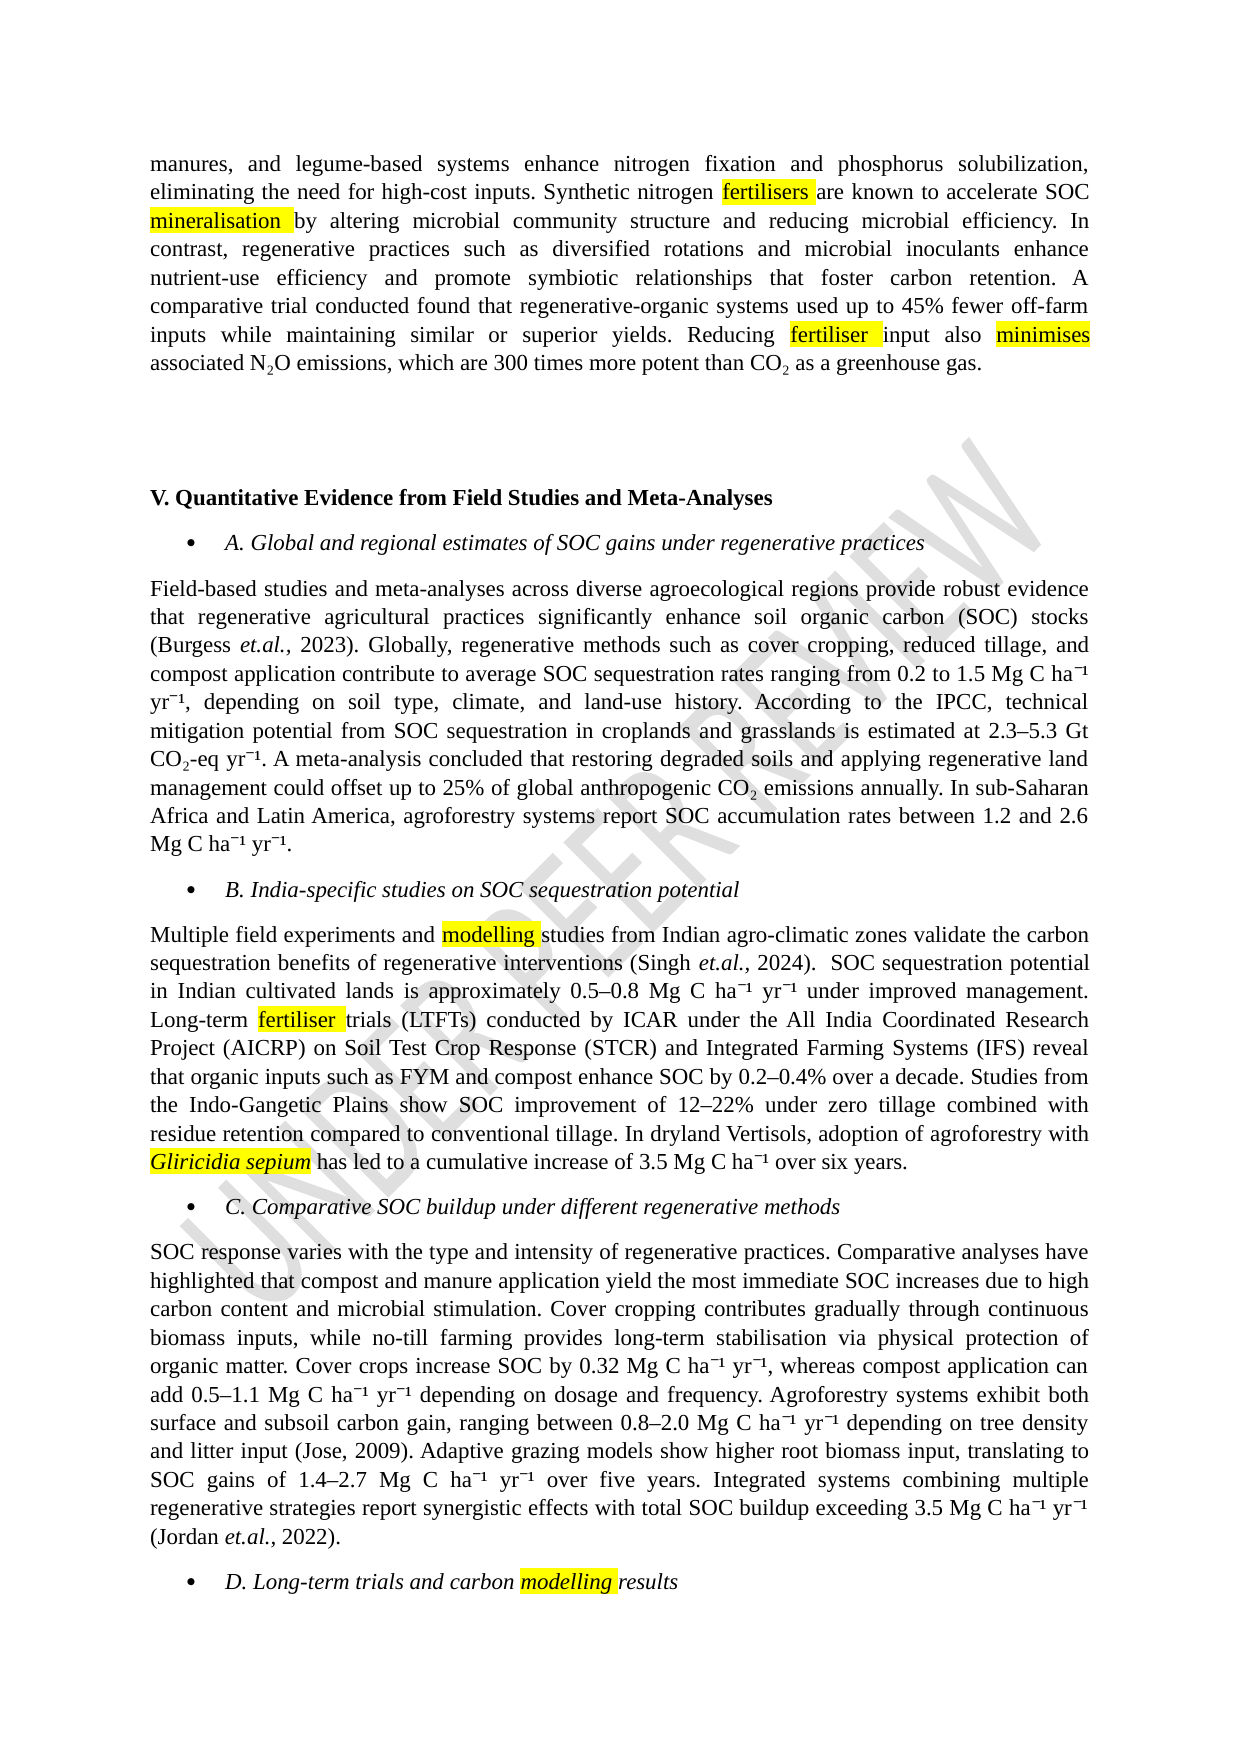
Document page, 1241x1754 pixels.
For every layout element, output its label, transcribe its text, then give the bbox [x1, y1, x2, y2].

list C. Comparative SOC buildup under different regenerative methods [187, 1193, 1090, 1220]
list D. Long-term trials and carbon modelling results [618, 1568, 1090, 1594]
text Multiple field experiments and modelling studies from Indian agro-climatic zones validate the carbon sequestration benefits of regenerative interventions (Singh et.al., 2024). SOC sequestration potential in Indian cultivated lands is approximately 0.5–0.8 Mg C ha⁻¹ yr⁻¹ under improved management. Long-term fertiliser trials (LTFTs) conducted by ICAR under the All India Coordinated Research Project (AICRP) on Soil Test Crop Response (STCR) and Integrated Farming Systems (IFS) reveal that organic inputs such as FYM and compost enhance SOC by 0.2–0.4% over a decade. Studies from the Indo-Gangetic Plains show SOC improvement of 12–22% under zero tillage combined with residue retention compared to conventional tillage. In dryland Vertisols, adoption of agroforestry with Gliricidia sepium has led to a cumulative increase of 3.5 Mg C ha⁻¹ over six years. [150, 921, 1090, 1174]
text V. Quantitative Evidence from Field Studies and Meta-Analyses [150, 484, 1090, 511]
text Field-based studies and meta-analyses across diverse agroecological regions provide robust evidence that regenerative agricultural practices significantly enhance soil organic carbon (SOC) stocks (Burgess et.al., 2023). Globally, regenerative methods such as cover cropping, reduced tillage, and compost application contribute to average SOC sequestration rates ranging from 0.2 to 1.5 Mg C ha⁻¹ yr⁻¹, depending on soil type, climate, and land-use history. According to the IPCC, technical mitigation potential from SOC sequestration in croplands and grasslands is estimated at 2.3–5.3 Gt CO₂-eq yr⁻¹. A meta-analysis concluded that restoring degraded soils and applying regenerative land management could offset up to 25% of global anthropogenic CO₂ emissions annually. In sub-Saharan Africa and Latin America, agroforestry systems report SOC accumulation rates between 1.2 and 2.6 Mg C ha⁻¹ yr⁻¹. [150, 574, 1090, 857]
list A. Global and regional estimates of SOC gains under regenerative practices [187, 529, 1090, 556]
text SOC response varies with the type and intensity of regenerative practices. Comparative analyses have highlighted that compost and manure application yield the most immediate SOC increases due to high carbon content and microbial stimulation. Cover cropping contributes gradually through continuous biomass inputs, while no-till farming provides long-term stabilisation via physical protection of organic matter. Cover crops increase SOC by 0.32 Mg C ha⁻¹ yr⁻¹, whereas compost application can add 0.5–1.1 Mg C ha⁻¹ yr⁻¹ depending on dosage and frequency. Agroforestry systems exhibit both surface and subsoil carbon gain, ranging between 0.8–2.0 Mg C ha⁻¹ yr⁻¹ depending on tree density and litter input (Jose, 2009). Adaptive grazing models show higher root biomass input, translating to SOC gains of 1.4–2.7 Mg C ha⁻¹ yr⁻¹ over five years. Integrated systems combining multiple regenerative strategies report synergistic effects with total SOC buildup exceeding 3.5 Mg C ha⁻¹ yr⁻¹ (Jordan et.al., 2022). [150, 1238, 1090, 1549]
list B. India-specific studies on SOC sequestration potential [187, 876, 1090, 902]
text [150, 150, 1090, 375]
list D. Long-term trials and carbon modelling results [187, 1568, 520, 1594]
